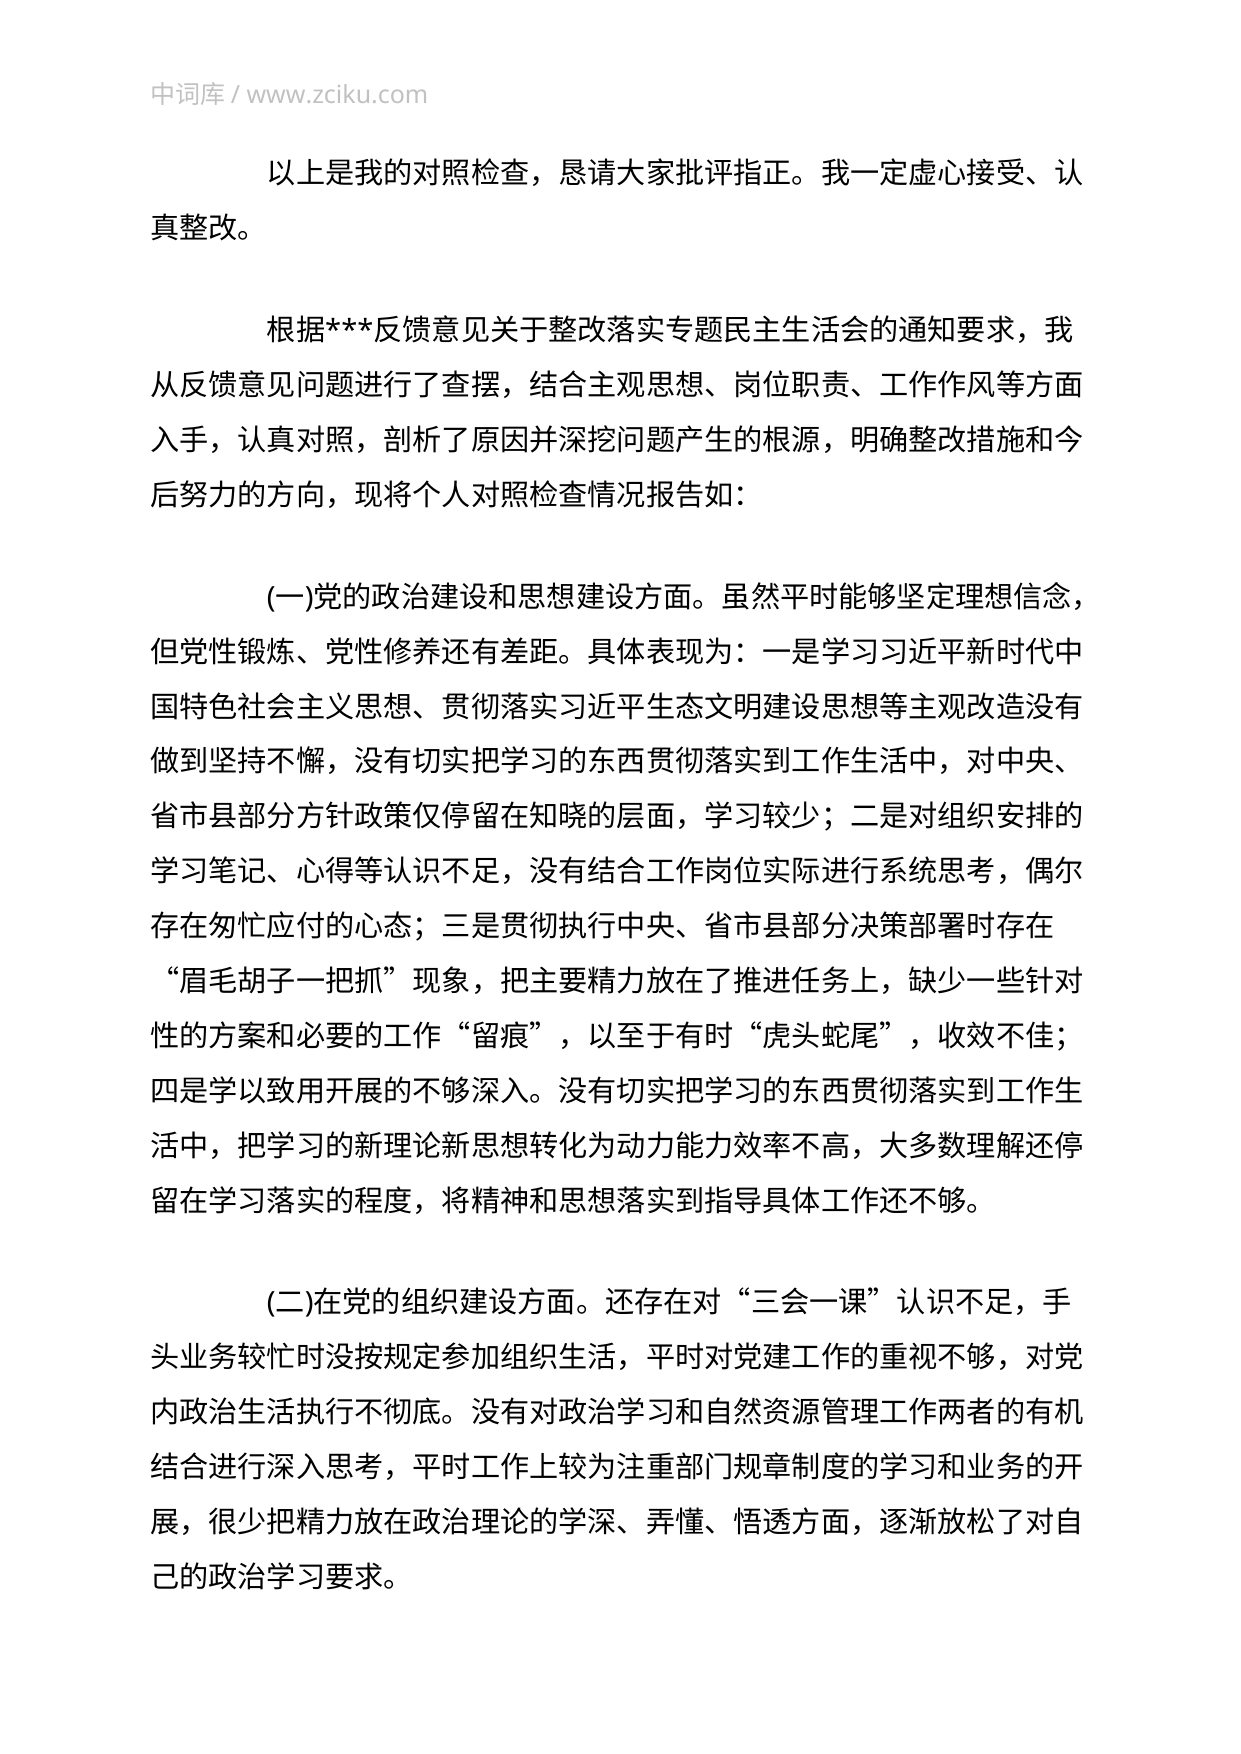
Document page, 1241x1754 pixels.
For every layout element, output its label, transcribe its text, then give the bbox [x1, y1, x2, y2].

text (二)在党的组织建设方面。还存在对“三会一课”认识不足，手头业务较忙时没按规定参加组织生活，平时对党建工作的重视不够，对党内政治生活执行不彻底。没有对政治学习和自然资源管理工作两者的有机结合进行深入思考，平时工作上较为注重部门规章制度的学习和业务的开展，很少把精力放在政治理论的学深、弄懂、悟透方面，逐渐放松了对自己的政治学习要求。 [150, 1279, 1090, 1596]
text 以上是我的对照检查，恳请大家批评指正。我一定虚心接受、认真整改。 [150, 150, 1090, 247]
text (一)党的政治建设和思想建设方面。虽然平时能够坚定理想信念，但党性锻炼、党性修养还有差距。具体表现为：一是学习习近平新时代中国特色社会主义思想、贯彻落实习近平生态文明建设思想等主观改造没有做到坚持不懈，没有切实把学习的东西贯彻落实到工作生活中，对中央、省市县部分方针政策仅停留在知晓的层面，学习较少；二是对组织安排的学习笔记、心得等认识不足，没有结合工作岗位实际进行系统思考，偶尔存在匆忙应付的心态；三是贯彻执行中央、省市县部分决策部署时存在“眉毛胡子一把抓”现象，把主要精力放在了推进任务上，缺少一些针对性的方案和必要的工作“留痕”，以至于有时“虎头蛇尾”，收效不佳；四是学以致用开展的不够深入。没有切实把学习的东西贯彻落实到工作生活中，把学习的新理论新思想转化为动力能力效率不高，大多数理解还停留在学习落实的程度，将精神和思想落实到指导具体工作还不够。 [150, 573, 1090, 1219]
text 根据***反馈意见关于整改落实专题民主生活会的通知要求，我从反馈意见问题进行了查摆，结合主观思想、岗位职责、工作作风等方面入手，认真对照，剖析了原因并深挖问题产生的根源，明确整改措施和今后努力的方向，现将个人对照检查情况报告如： [150, 307, 1090, 514]
